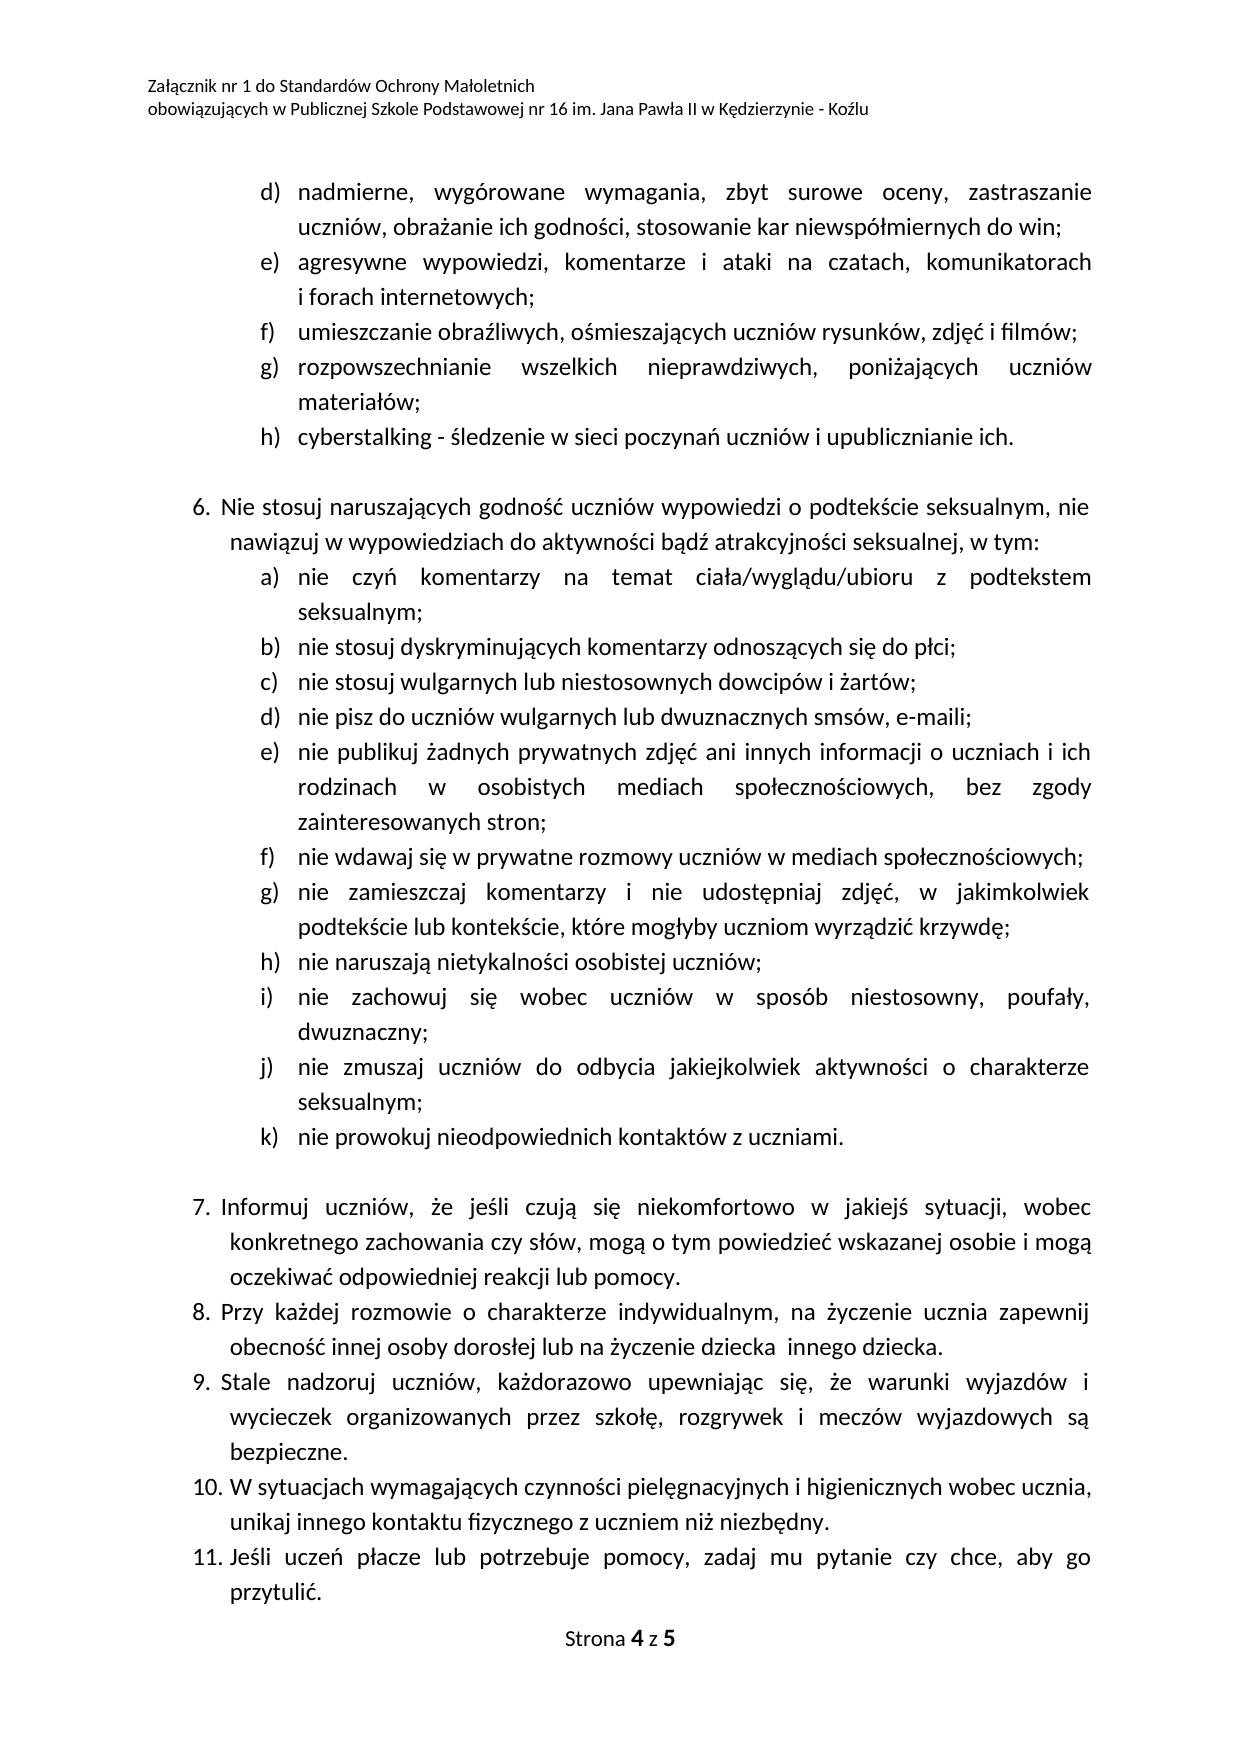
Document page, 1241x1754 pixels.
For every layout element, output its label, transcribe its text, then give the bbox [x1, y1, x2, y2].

list Jeśli uczeń płacze lub potrzebuje pomocy, zadaj mu pytanie czy chce, aby go przytulić. [192, 1541, 1093, 1606]
list nie zachowuj się wobec uczniów w sposób niestosowny, poufały, dwuznaczny; [260, 981, 1091, 1046]
list Stale nadzoruj uczniów, każdorazowo upewniając się, że warunki wyjazdów i wycieczek organizowanych przez szkołę, rozgrywek i meczów wyjazdowych są bezpieczne. [192, 1366, 1091, 1466]
list agresywne wypowiedzi, komentarze i ataki na czatach, komunikatorach i forach internetowych; [260, 246, 1093, 311]
list nie naruszają nietykalności osobistej uczniów; [260, 946, 1091, 976]
list nie stosuj wulgarnych lub niestosownych dowcipów i żartów; [260, 666, 1093, 696]
list Przy każdej rozmowie o charakterze indywidualnym, na życzenie ucznia zapewnij obecność innej osoby dorosłej lub na życzenie dziecka innego dziecka. [192, 1296, 1091, 1361]
list nie publikuj żadnych prywatnych zdjęć ani innych informacji o uczniach i ich rodzinach w osobistych mediach społecznościowych, bez zgody zainteresowanych stron; [260, 736, 1093, 836]
list nie stosuj dyskryminujących komentarzy odnoszących się do płci; [260, 631, 1093, 661]
list nie pisz do uczniów wulgarnych lub dwuznacznych smsów, e-maili; [260, 701, 1093, 731]
list cyberstalking - śledzenie w sieci poczynań uczniów i upublicznianie ich. [260, 421, 1093, 451]
list nadmierne, wygórowane wymagania, zbyt surowe oceny, zastraszanie uczniów, obrażanie ich godności, stosowanie kar niewspółmiernych do win; [260, 176, 1093, 241]
list Nie stosuj naruszających godność uczniów wypowiedzi o podtekście seksualnym, nie nawiązuj w wypowiedziach do aktywności bądź atrakcyjności seksualnej, w tym: [192, 491, 1091, 556]
list nie czyń komentarzy na temat ciała/wyglądu/ubioru z podtekstem seksualnym; [260, 561, 1093, 626]
list umieszczanie obraźliwych, ośmieszających uczniów rysunków, zdjęć i filmów; [260, 316, 1093, 346]
list nie zamieszczaj komentarzy i nie udostępniaj zdjęć, w jakimkolwiek podtekście lub kontekście, które mogłyby uczniom wyrządzić krzywdę; [260, 876, 1091, 941]
list nie zmuszaj uczniów do odbycia jakiejkolwiek aktywności o charakterze seksualnym; [260, 1051, 1091, 1116]
list nie wdawaj się w prywatne rozmowy uczniów w mediach społecznościowych; [260, 841, 1091, 871]
list W sytuacjach wymagających czynności pielęgnacyjnych i higienicznych wobec ucznia, unikaj innego kontaktu fizycznego z uczniem niż niezbędny. [192, 1471, 1093, 1536]
list Informuj uczniów, że jeśli czują się niekomfortowo w jakiejś sytuacji, wobec konkretnego zachowania czy słów, mogą o tym powiedzieć wskazanej osobie i mogą oczekiwać odpowiedniej reakcji lub pomocy. [192, 1191, 1093, 1291]
list rozpowszechnianie wszelkich nieprawdziwych, poniżających uczniów materiałów; [260, 351, 1093, 416]
list nie prowokuj nieodpowiednich kontaktów z uczniami. [260, 1121, 1091, 1151]
